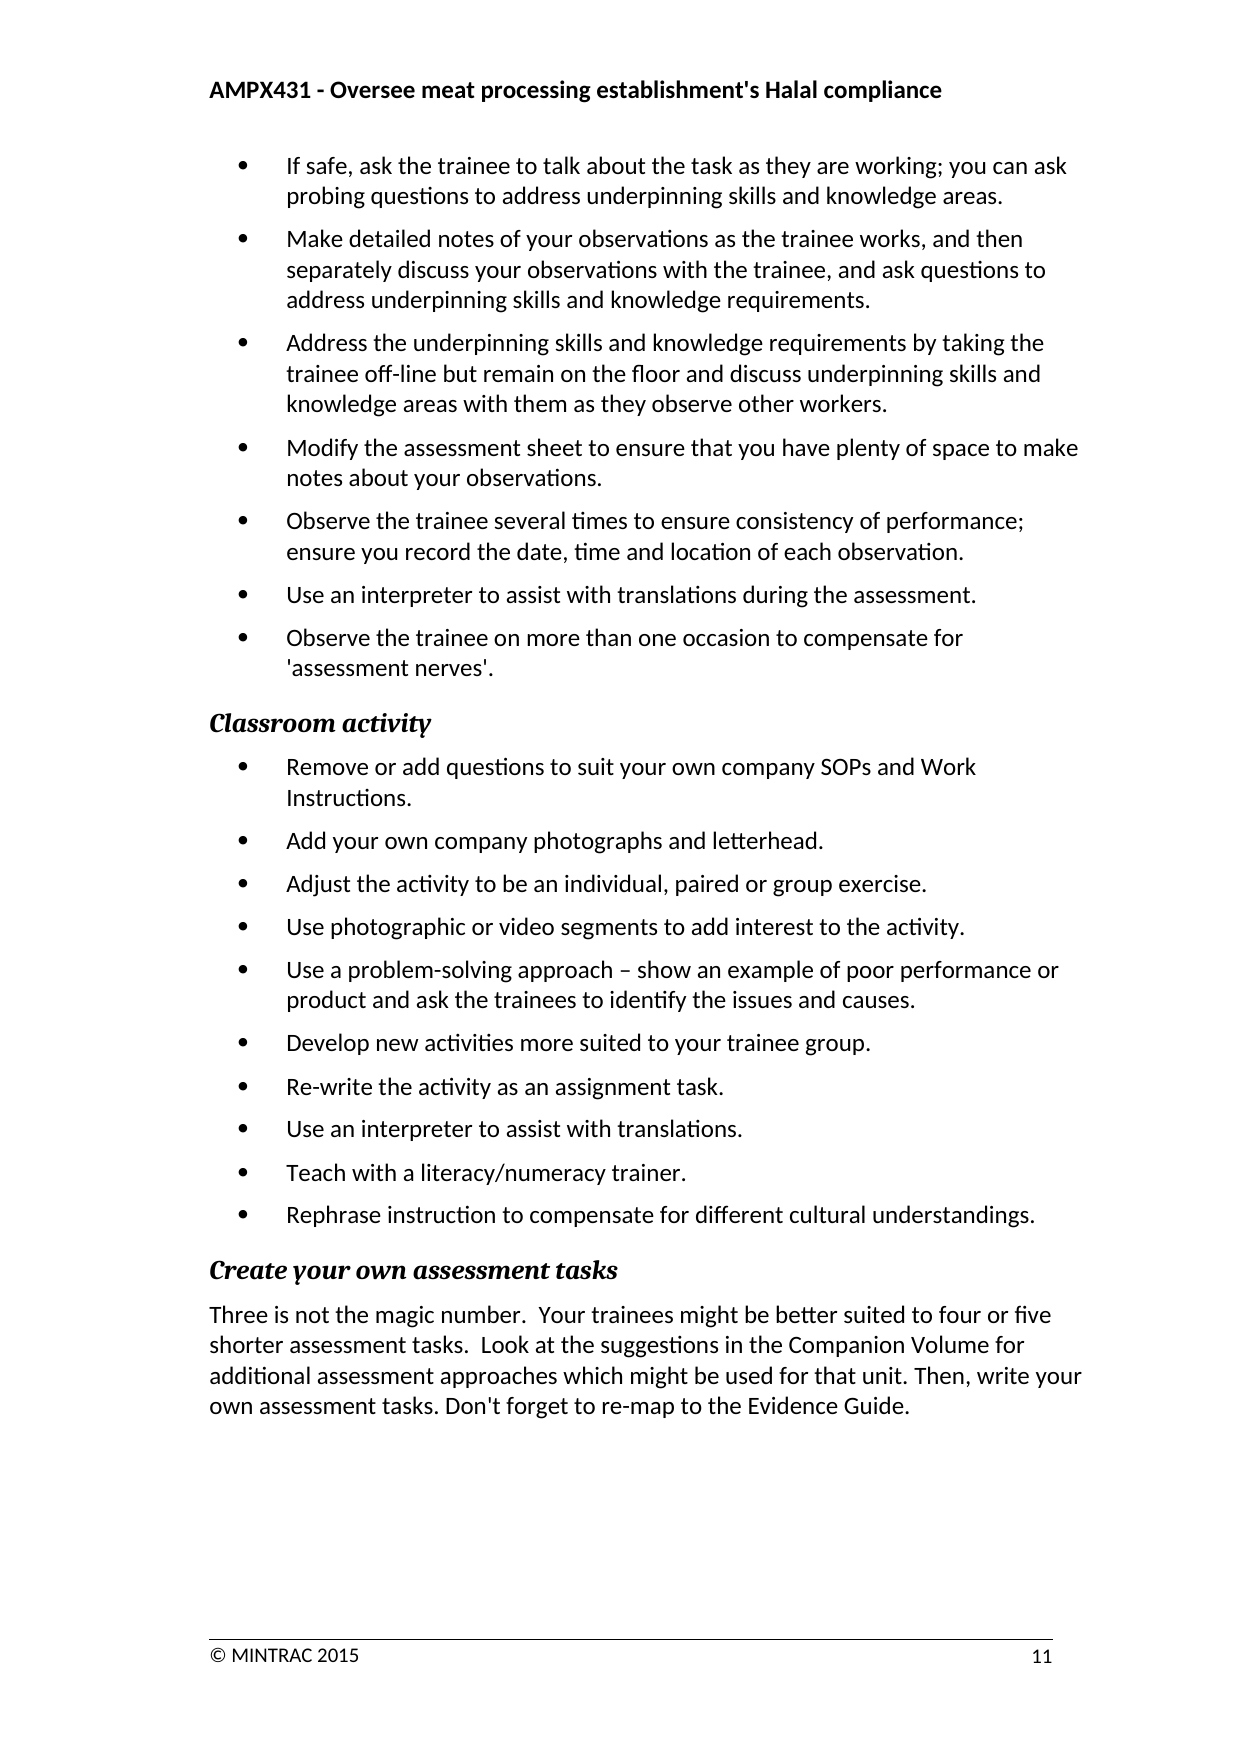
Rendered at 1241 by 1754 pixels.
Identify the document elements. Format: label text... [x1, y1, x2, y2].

list Re-write the activity as an assignment task. [239, 1071, 1090, 1101]
list Add your own company photographs and letterhead. [239, 825, 1090, 856]
list Make detailed notes of your observations as the trainee works, and then separately discuss your observations with the trainee, and ask questions to address underpinning skills and knowledge requirements. [239, 223, 1090, 315]
list Teach with a literacy/numeracy trainer. [239, 1157, 1090, 1187]
list If safe, ask the trainee to talk about the task as they are working; you can ask probing questions to address underpinning skills and knowledge areas. [239, 150, 1090, 211]
subtitle Create your own assessment tasks [209, 1255, 1090, 1286]
list Rephrase instruction to compensate for different cultural understandings. [239, 1200, 1090, 1230]
list Use an interpreter to assist with translations. [239, 1114, 1090, 1144]
list Observe the trainee several times to ensure consistency of performance; ensure you record the date, time and location of each observation. [239, 505, 1090, 566]
list Observe the trainee on more than one occasion to compensate for 'assessment nerves'. [239, 622, 1090, 683]
list Modify the assessment sheet to ensure that you have plenty of space to make notes about your observations. [239, 432, 1090, 493]
list Adjust the activity to be an individual, paired or group exercise. [239, 868, 1090, 898]
list Use an interpreter to assist with translations during the assessment. [239, 579, 1090, 609]
subtitle Classroom activity [209, 708, 1090, 739]
list Use a problem-solving approach – show an example of poor performance or product and ask the trainees to identify the issues and causes. [239, 954, 1090, 1015]
text Three is not the magic number. Your trainees might be better suited to four or five shorter assessment tasks. Look at the suggestions in the Companion Volume for additional assessment approaches which might be used for that unit. Then, write your own assessment tasks. Don't forget to re-map to the Evidence Guide. [209, 1299, 1090, 1421]
list Remove or add questions to suit your own company SOPs and Work Instructions. [239, 751, 1090, 812]
list Develop new activities more suited to your trainee group. [239, 1028, 1090, 1058]
list Use photographic or video segments to add interest to the activity. [239, 911, 1090, 942]
list Address the underpinning skills and knowledge requirements by taking the trainee off-line but remain on the floor and discuss underpinning skills and knowledge areas with them as they observe other workers. [239, 328, 1090, 419]
